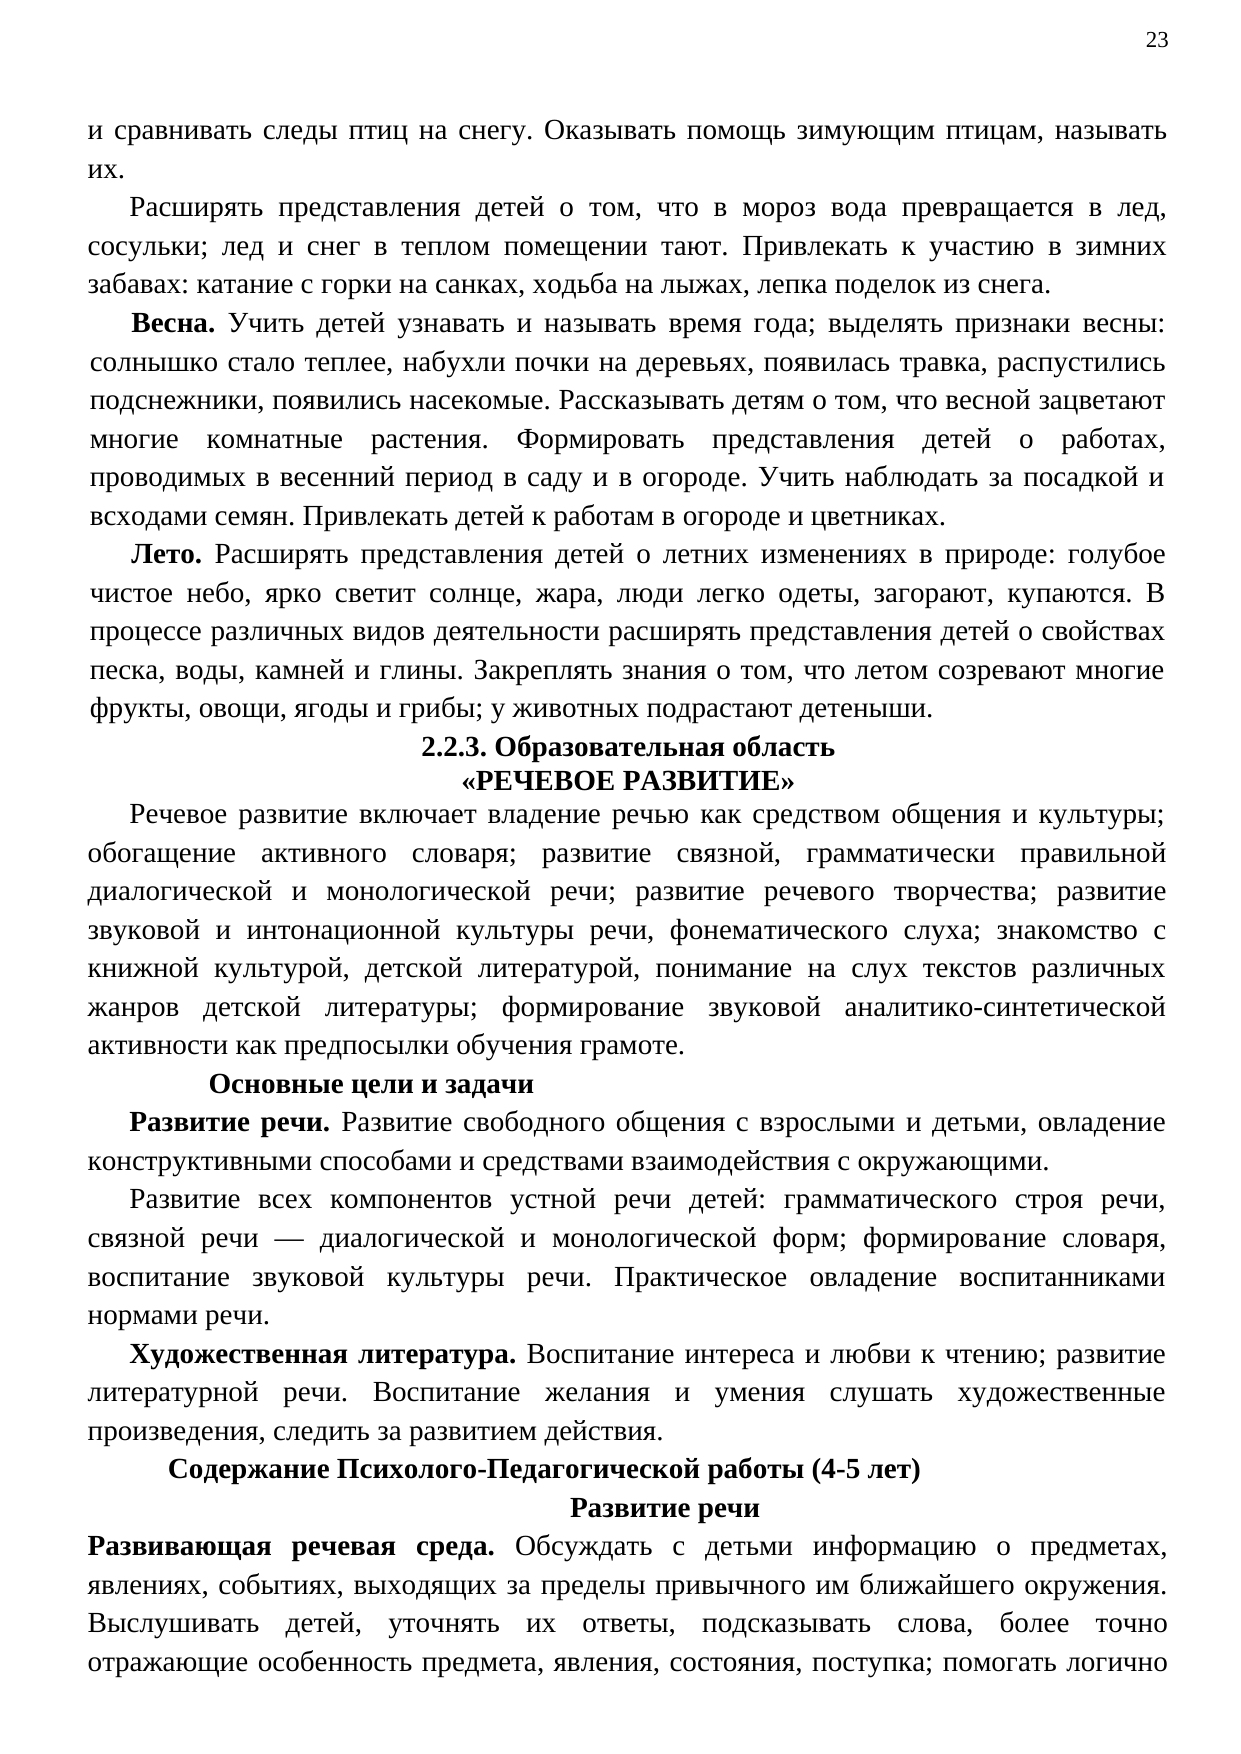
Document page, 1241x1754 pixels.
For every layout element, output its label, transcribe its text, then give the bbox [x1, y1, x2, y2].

text Лето. Расширять представления детей о летних изменениях в природе: голубое чистое небо, ярко светит солнце, жара, люди легко одеты, загорают, купаются. В процессе различных видов деятельности расширять представления детей о свойствах песка, воды, камней и глины. Закреплять знания о том, что летом созревают многие фрукты, овощи, ягоды и грибы; у животных подрастают детеныши. [89, 536, 1166, 724]
text Расширять представления детей о том, что в мороз вода превращается в лед, сосульки; лед и снег в теплом помещении тают. Привлекать к участию в зимних забавах: катание с горки на санках, ходьба на лыжах, лепка поделок из снега. [87, 189, 1168, 300]
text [87, 112, 1168, 184]
text Речевое развитие включает владение речью как средством общения и культуры; обогащение активного словаря; развитие связной, грамматически правильной диалогической и монологической речи; развитие речевого творчества; развитие звуковой и интонационной культуры речи, фонематического слуха; знакомство с книжной культурой, детской литературой, понимание на слух текстов различных жанров детской литературы; формирование звуковой аналитико-синтетической активности как предпосылки обучения грамоте. [87, 796, 1166, 1061]
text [87, 1528, 1168, 1678]
text Развитие речи [87, 1490, 1168, 1523]
text Содержание Психолого-Педагогической работы (4-5 лет) [87, 1451, 1166, 1485]
text Весна. Учить детей узнавать и называть время года; выделять признаки весны: солнышко стало теплее, набухли почки на деревьях, появилась травка, распустились подснежники, появились насекомые. Рассказывать детям о том, что весной зацветают многие комнатные растения. Формировать представления детей о работах, проводимых в весенний период в саду и в огороде. Учить наблюдать за посадкой и всходами семян. Привлекать детей к работам в огороде и цветниках. [89, 305, 1166, 531]
text «РЕЧЕВОЕ РАЗВИТИЕ» [87, 763, 1169, 796]
text 2.2.3. Образовательная область [87, 729, 1169, 763]
text Художественная литература. Воспитание интереса и любви к чтению; развитие литературной речи. Воспитание желания и умения слушать художественные произведения, следить за развитием действия. [87, 1336, 1166, 1446]
text Основные цели и задачи [208, 1066, 775, 1099]
text Развитие всех компонентов устной речи детей: грамматического строя речи, связной речи — диалогической и монологической форм; формирование словаря, воспитание звуковой культуры речи. Практическое овладение воспитанниками нормами речи. [87, 1182, 1166, 1331]
text Развитие речи. Развитие свободного общения с взрослыми и детьми, овладение конструктивными способами и средствами взаимодействия с окружающими. [87, 1104, 1166, 1177]
